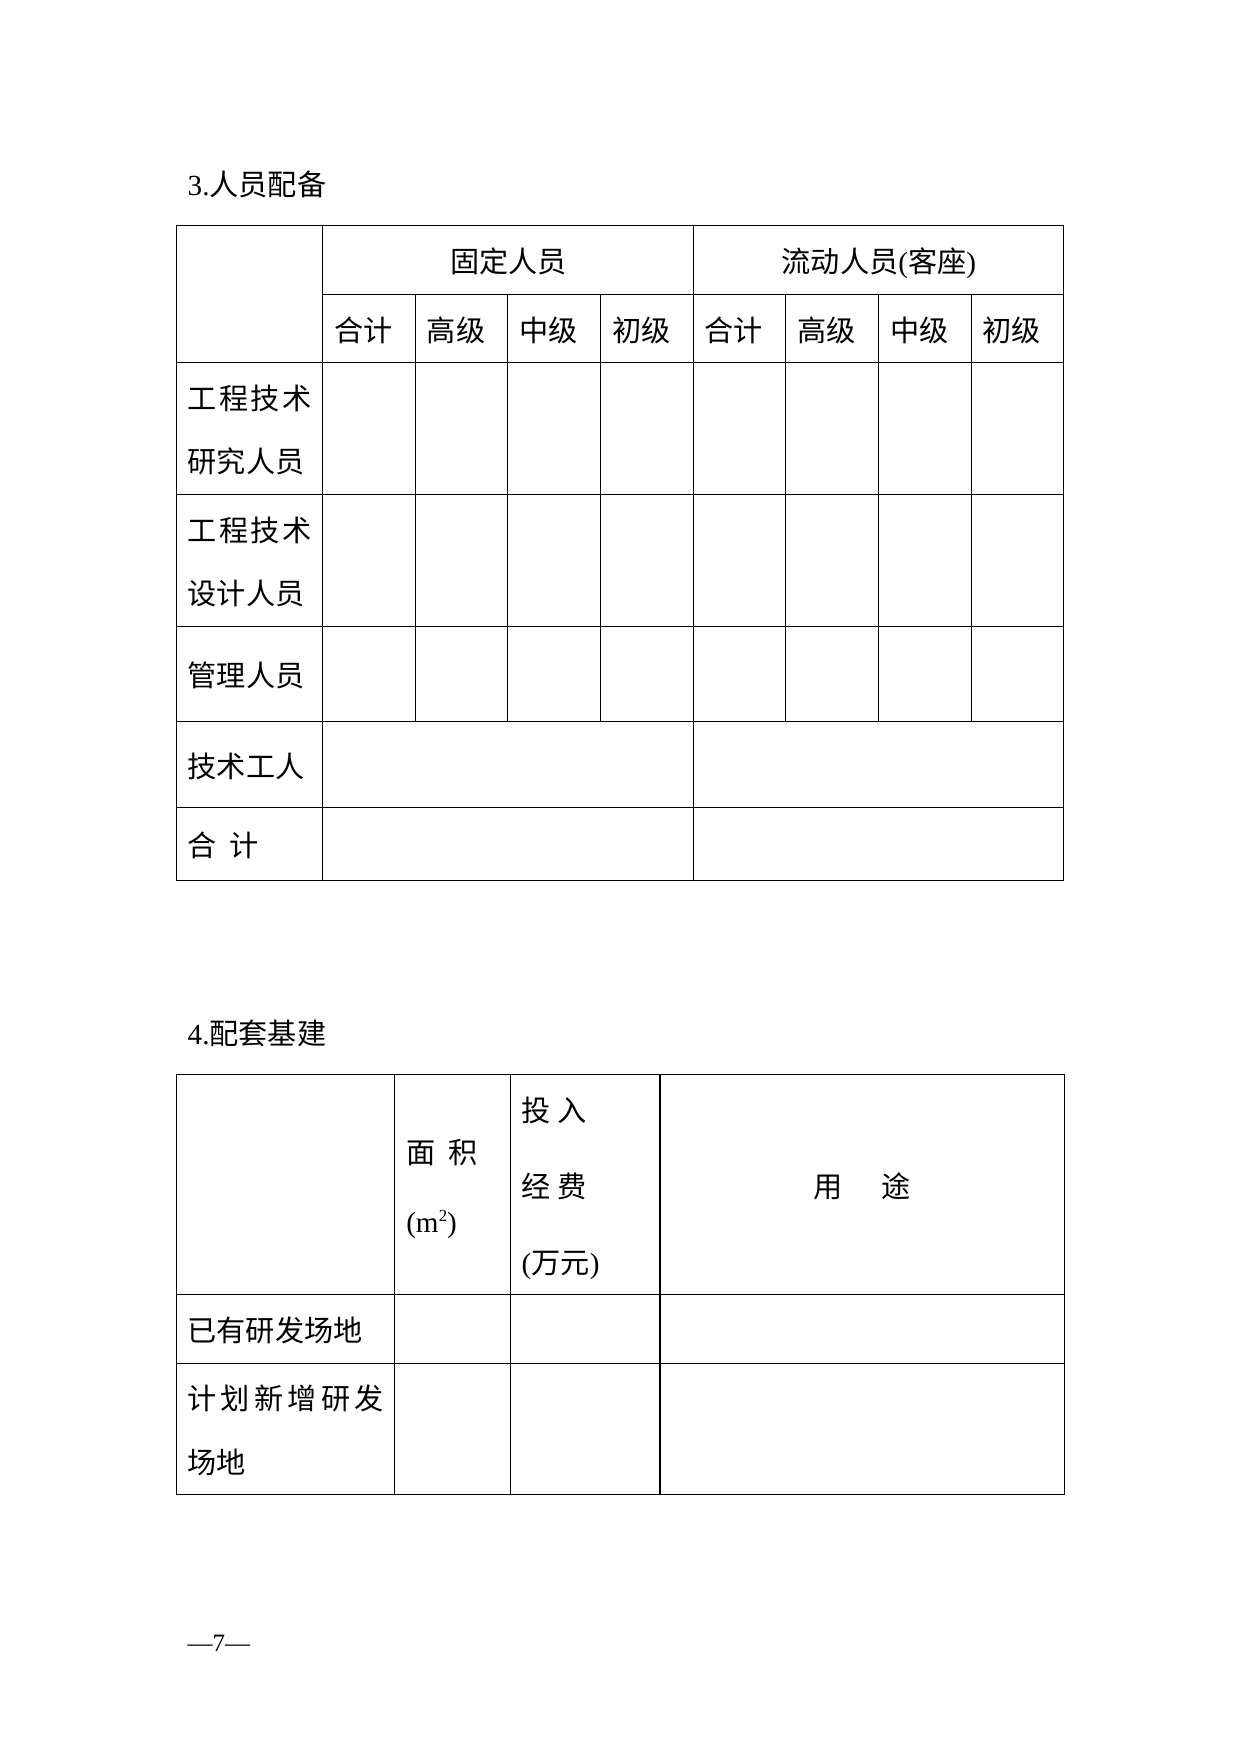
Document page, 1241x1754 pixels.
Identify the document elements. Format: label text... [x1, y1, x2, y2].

table_cell [694, 363, 785, 494]
table_header [177, 1075, 394, 1294]
table_cell [879, 363, 971, 494]
table_cell [323, 495, 415, 626]
table_cell [508, 627, 600, 721]
table_cell [395, 1295, 510, 1362]
table_cell [879, 495, 971, 626]
table_cell 中级 [508, 295, 600, 362]
table_cell [416, 627, 507, 721]
table_cell 合计 [694, 295, 785, 362]
table_cell [879, 627, 971, 721]
table_header 用 途 [661, 1075, 1064, 1294]
table_cell 计划新增研发场地 [177, 1364, 394, 1494]
table_header 面 积 (m2) [395, 1075, 510, 1294]
table_cell 工程技术设计人员 [177, 495, 322, 626]
table_header 投 入 经 费 (万元) [511, 1075, 659, 1294]
table_header [177, 226, 322, 362]
table_cell 技术工人 [177, 722, 322, 807]
table_cell [694, 627, 785, 721]
table_cell [972, 627, 1063, 721]
table_cell [323, 722, 693, 807]
table_cell 工程技术研究人员 [177, 363, 322, 494]
table_cell [416, 495, 507, 626]
table_cell [601, 495, 693, 626]
table_cell [601, 627, 693, 721]
table_cell [694, 495, 785, 626]
table_cell 管理人员 [177, 627, 322, 721]
table_header 流动人员(客座) [694, 226, 1063, 294]
table_cell [416, 363, 507, 494]
text 3.人员配备 [187, 162, 1053, 204]
table_cell [786, 627, 878, 721]
table_cell [511, 1364, 659, 1494]
table_cell [786, 495, 878, 626]
table_cell [694, 808, 1063, 880]
table_cell [972, 495, 1063, 626]
table_cell [508, 495, 600, 626]
table_cell [508, 363, 600, 494]
table_cell [395, 1364, 510, 1494]
table_cell [661, 1295, 1064, 1362]
table_cell [323, 363, 415, 494]
table_cell [786, 363, 878, 494]
table_header 固定人员 [323, 226, 693, 294]
table_cell 中级 [879, 295, 971, 362]
table_cell 已有研发场地 [177, 1295, 394, 1362]
table_cell [511, 1295, 659, 1362]
table_cell 初级 [972, 295, 1063, 362]
table_cell 合 计 [177, 808, 322, 880]
text 4.配套基建 [187, 1010, 1053, 1053]
table_cell [972, 363, 1063, 494]
table_cell 初级 [601, 295, 693, 362]
table_cell 合计 [323, 295, 415, 362]
table_cell [323, 808, 693, 880]
table_cell [694, 722, 1063, 807]
table_cell [661, 1364, 1064, 1494]
table_cell [601, 363, 693, 494]
table_cell [323, 627, 415, 721]
table_cell 高级 [786, 295, 878, 362]
table_cell 高级 [416, 295, 507, 362]
